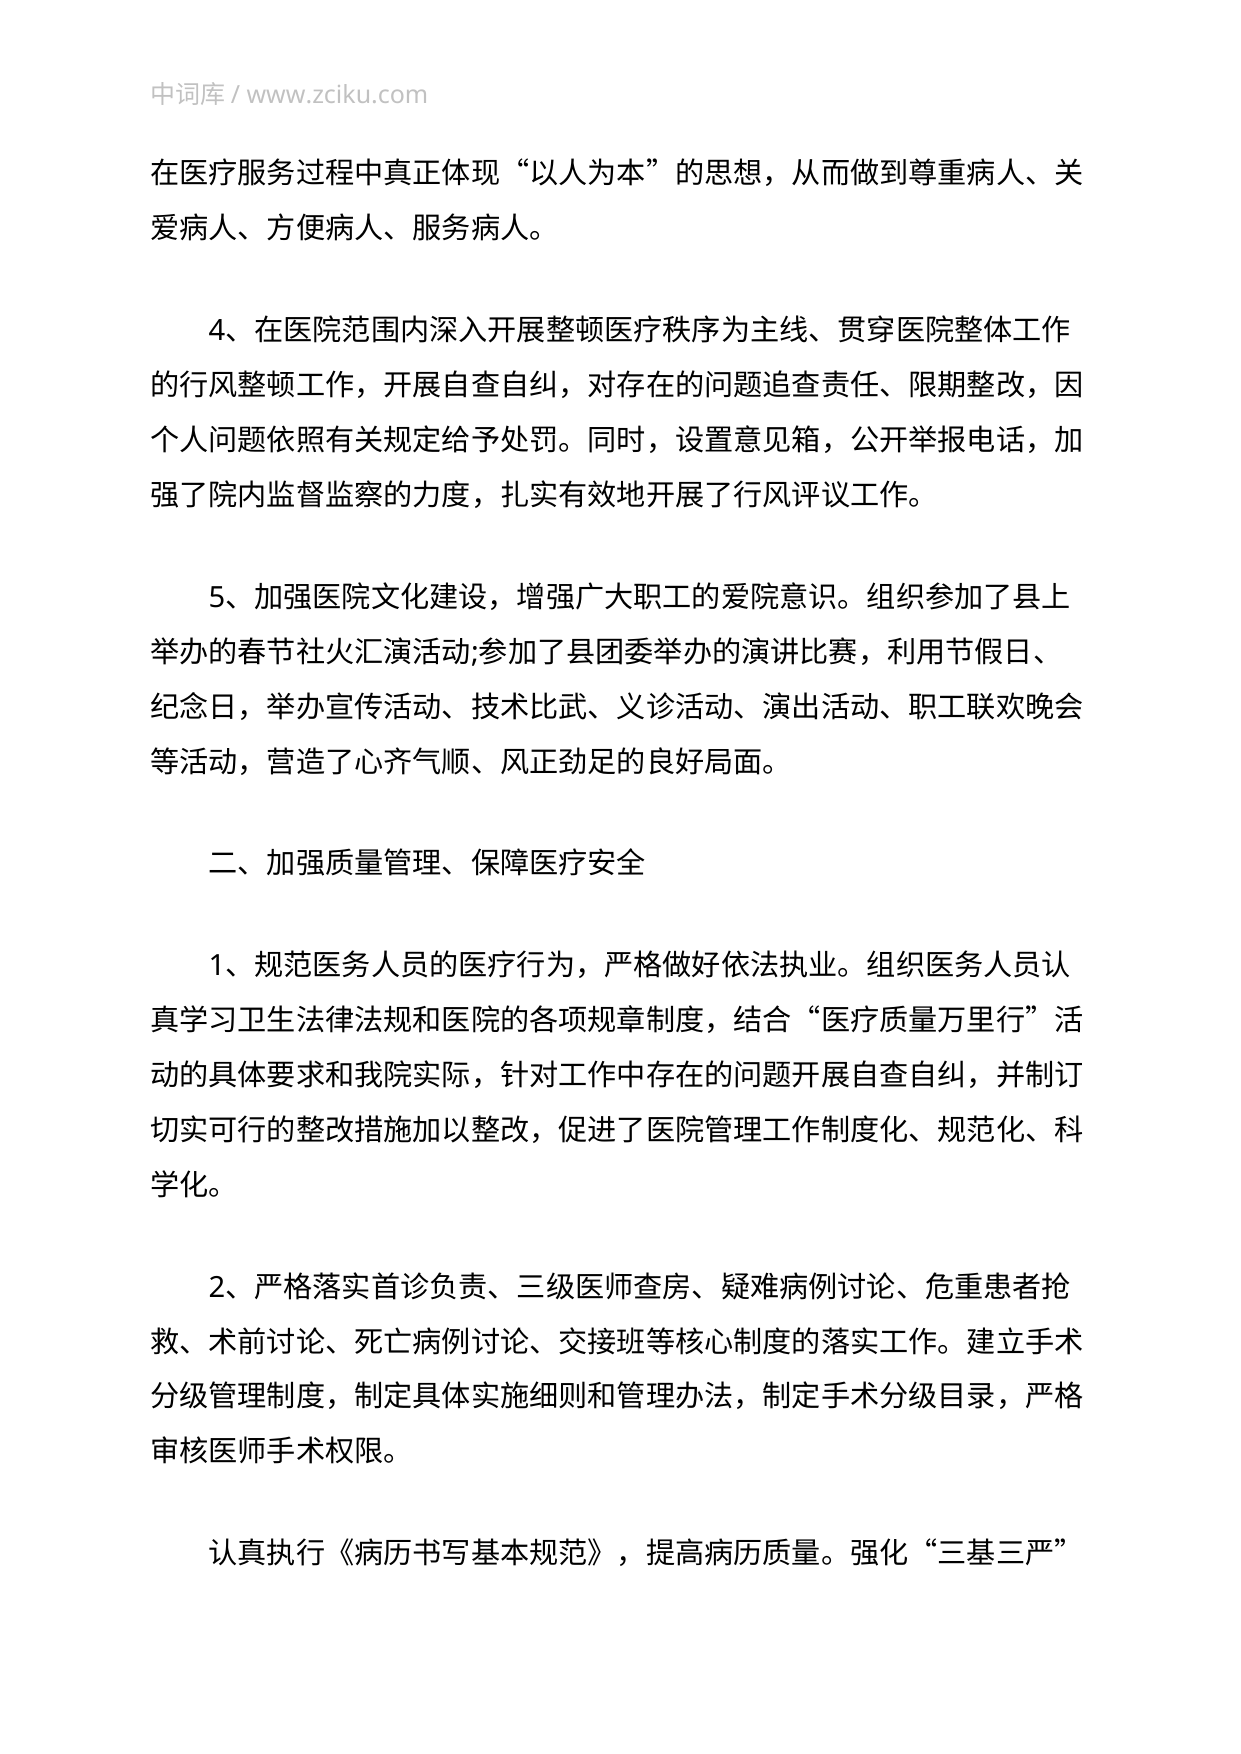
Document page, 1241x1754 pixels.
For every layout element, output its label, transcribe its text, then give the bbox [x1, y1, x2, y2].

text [150, 1530, 1090, 1572]
text 2、严格落实首诊负责、三级医师查房、疑难病例讨论、危重患者抢救、术前讨论、死亡病例讨论、交接班等核心制度的落实工作。建立手术分级管理制度，制定具体实施细则和管理办法，制定手术分级目录，严格审核医师手术权限。 [150, 1263, 1090, 1470]
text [150, 150, 1090, 247]
text 4、在医院范围内深入开展整顿医疗秩序为主线、贯穿医院整体工作的行风整顿工作，开展自查自纠，对存在的问题追查责任、限期整改，因个人问题依照有关规定给予处罚。同时，设置意见箱，公开举报电话，加强了院内监督监察的力度，扎实有效地开展了行风评议工作。 [150, 307, 1090, 514]
text 5、加强医院文化建设，增强广大职工的爱院意识。组织参加了县上举办的春节社火汇演活动;参加了县团委举办的演讲比赛，利用节假日、纪念日，举办宣传活动、技术比武、义诊活动、演出活动、职工联欢晚会等活动，营造了心齐气顺、风正劲足的良好局面。 [150, 573, 1090, 780]
text 二、加强质量管理、保障医疗安全 [150, 840, 1090, 882]
text 1、规范医务人员的医疗行为，严格做好依法执业。组织医务人员认真学习卫生法律法规和医院的各项规章制度，结合“医疗质量万里行”活动的具体要求和我院实际，针对工作中存在的问题开展自查自纠，并制订切实可行的整改措施加以整改，促进了医院管理工作制度化、规范化、科学化。 [150, 942, 1090, 1204]
